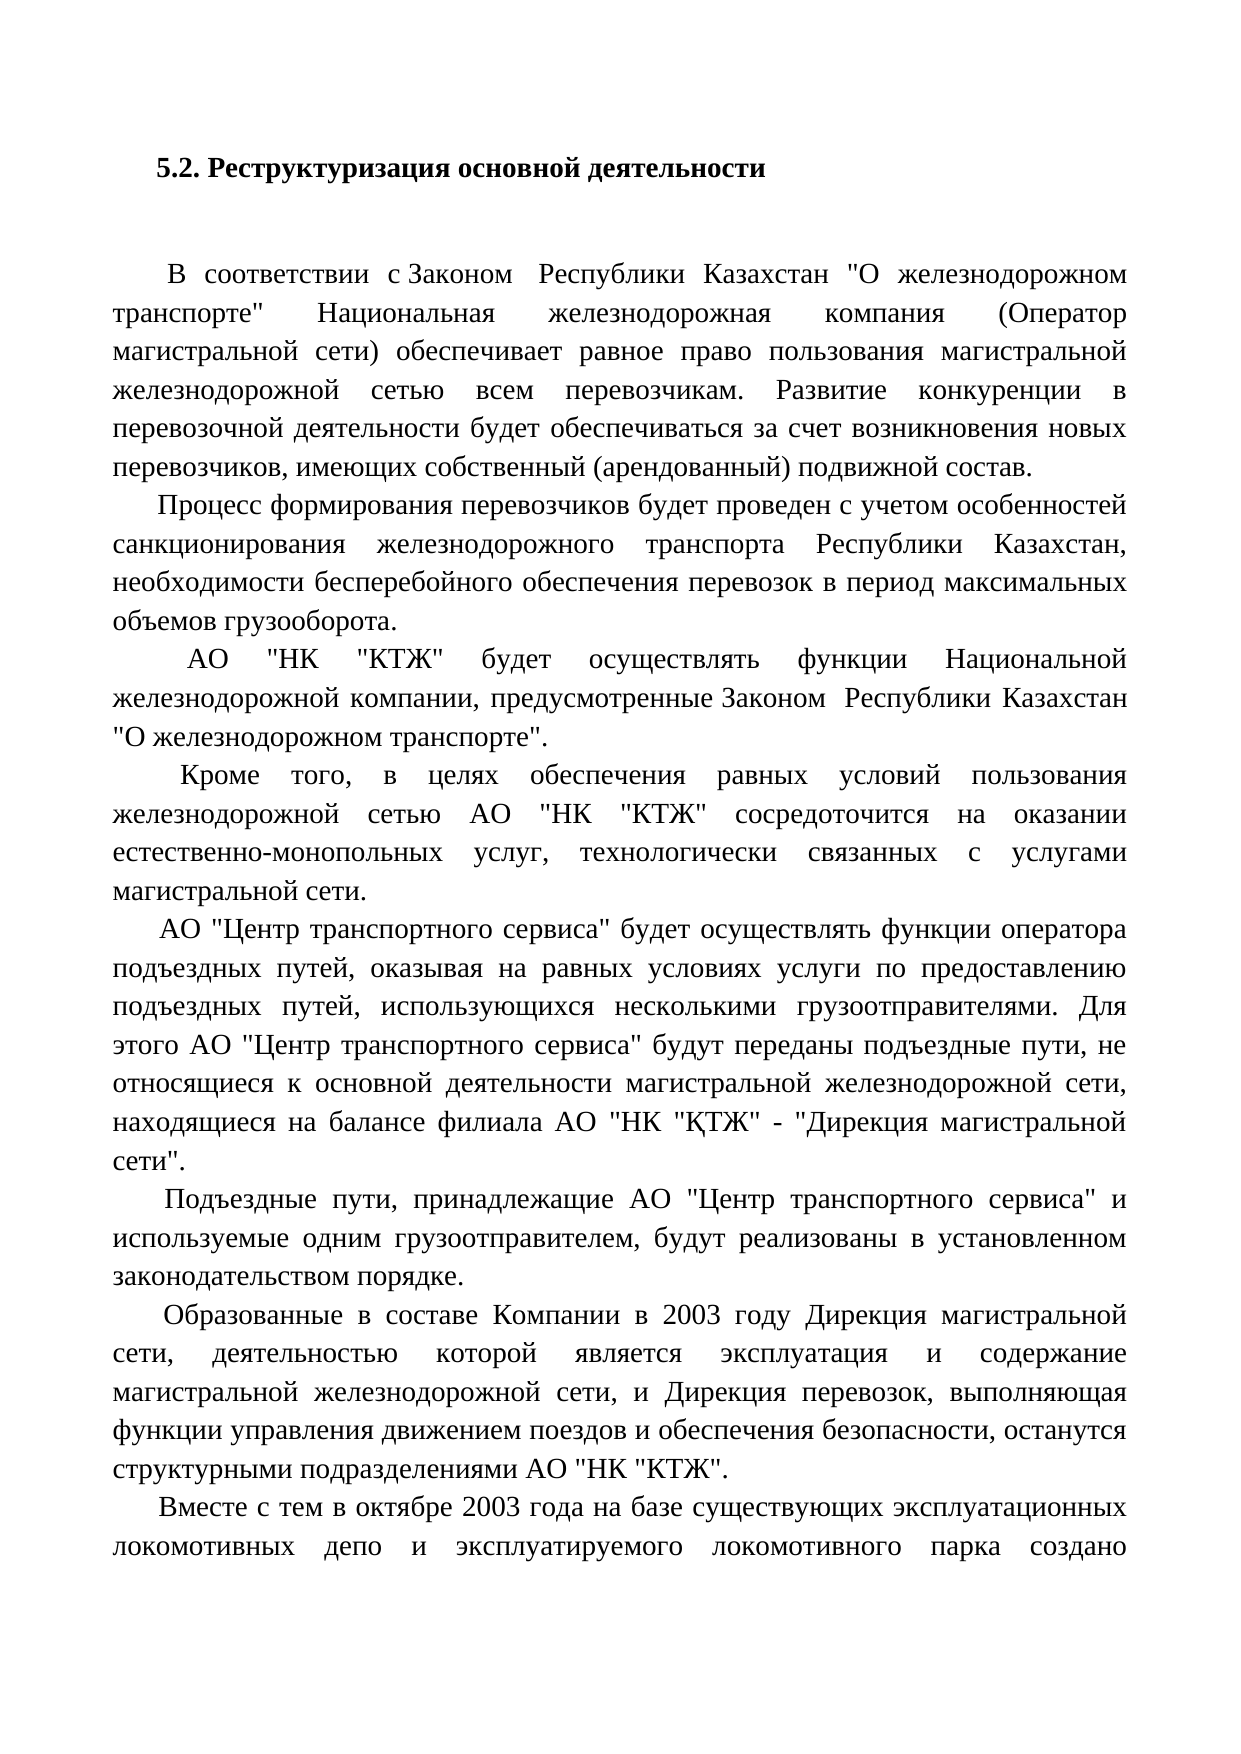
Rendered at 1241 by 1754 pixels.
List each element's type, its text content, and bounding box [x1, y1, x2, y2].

text Подъездные пути, принадлежащие АО "Центр транспортного сервиса" и используемые одним грузоотправителем, будут реализованы в установленном законодательством порядке. [112, 1181, 1128, 1292]
text 5.2. Реструктуризация основной деятельности [112, 150, 1128, 183]
text Кроме того, в целях обеспечения равных условий пользования железнодорожной сетью АО "НК "КТЖ" сосредоточится на оказании естественно-монопольных услуг, технологически связанных с услугами магистральной сети. [112, 757, 1128, 906]
text АО "НК "КТЖ" будет осуществлять функции Национальной железнодорожной компании, предусмотренные Законом Республики Казахстан "О железнодорожном транспорте". [112, 642, 1128, 752]
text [112, 1489, 1128, 1562]
text Процесс формирования перевозчиков будет проведен с учетом особенностей санкционирования железнодорожного транспорта Республики Казахстан, необходимости бесперебойного обеспечения перевозок в период максимальных объемов грузооборота. [112, 487, 1128, 637]
text АО "Центр транспортного сервиса" будет осуществлять функции оператора подъездных путей, оказывая на равных условиях услуги по предоставлению подъездных путей, использующихся несколькими грузоотправителями. Для этого АО "Центр транспортного сервиса" будут переданы подъездные пути, не относящиеся к основной деятельности магистральной железнодорожной сети, находящиеся на балансе филиала АО "НК "ҚТЖ" - "Дирекция магистральной сети". [112, 911, 1128, 1176]
text В соответствии с Законом Республики Казахстан "О железнодорожном транспорте" Национальная железнодорожная компания (Оператор магистральной сети) обеспечивает равное право пользования магистральной железнодорожной сетью всем перевозчикам. Развитие конкуренции в перевозочной деятельности будет обеспечиваться за счет возникновения новых перевозчиков, имеющих собственный (арендованный) подвижной состав. [112, 256, 1128, 482]
text Образованные в составе Компании в 2003 году Дирекция магистральной сети, деятельностью которой является эксплуатация и содержание магистральной железнодорожной сети, и Дирекция перевозок, выполняющая функции управления движением поездов и обеспечения безопасности, останутся структурными подразделениями АО "НК "КТЖ". [112, 1297, 1128, 1484]
